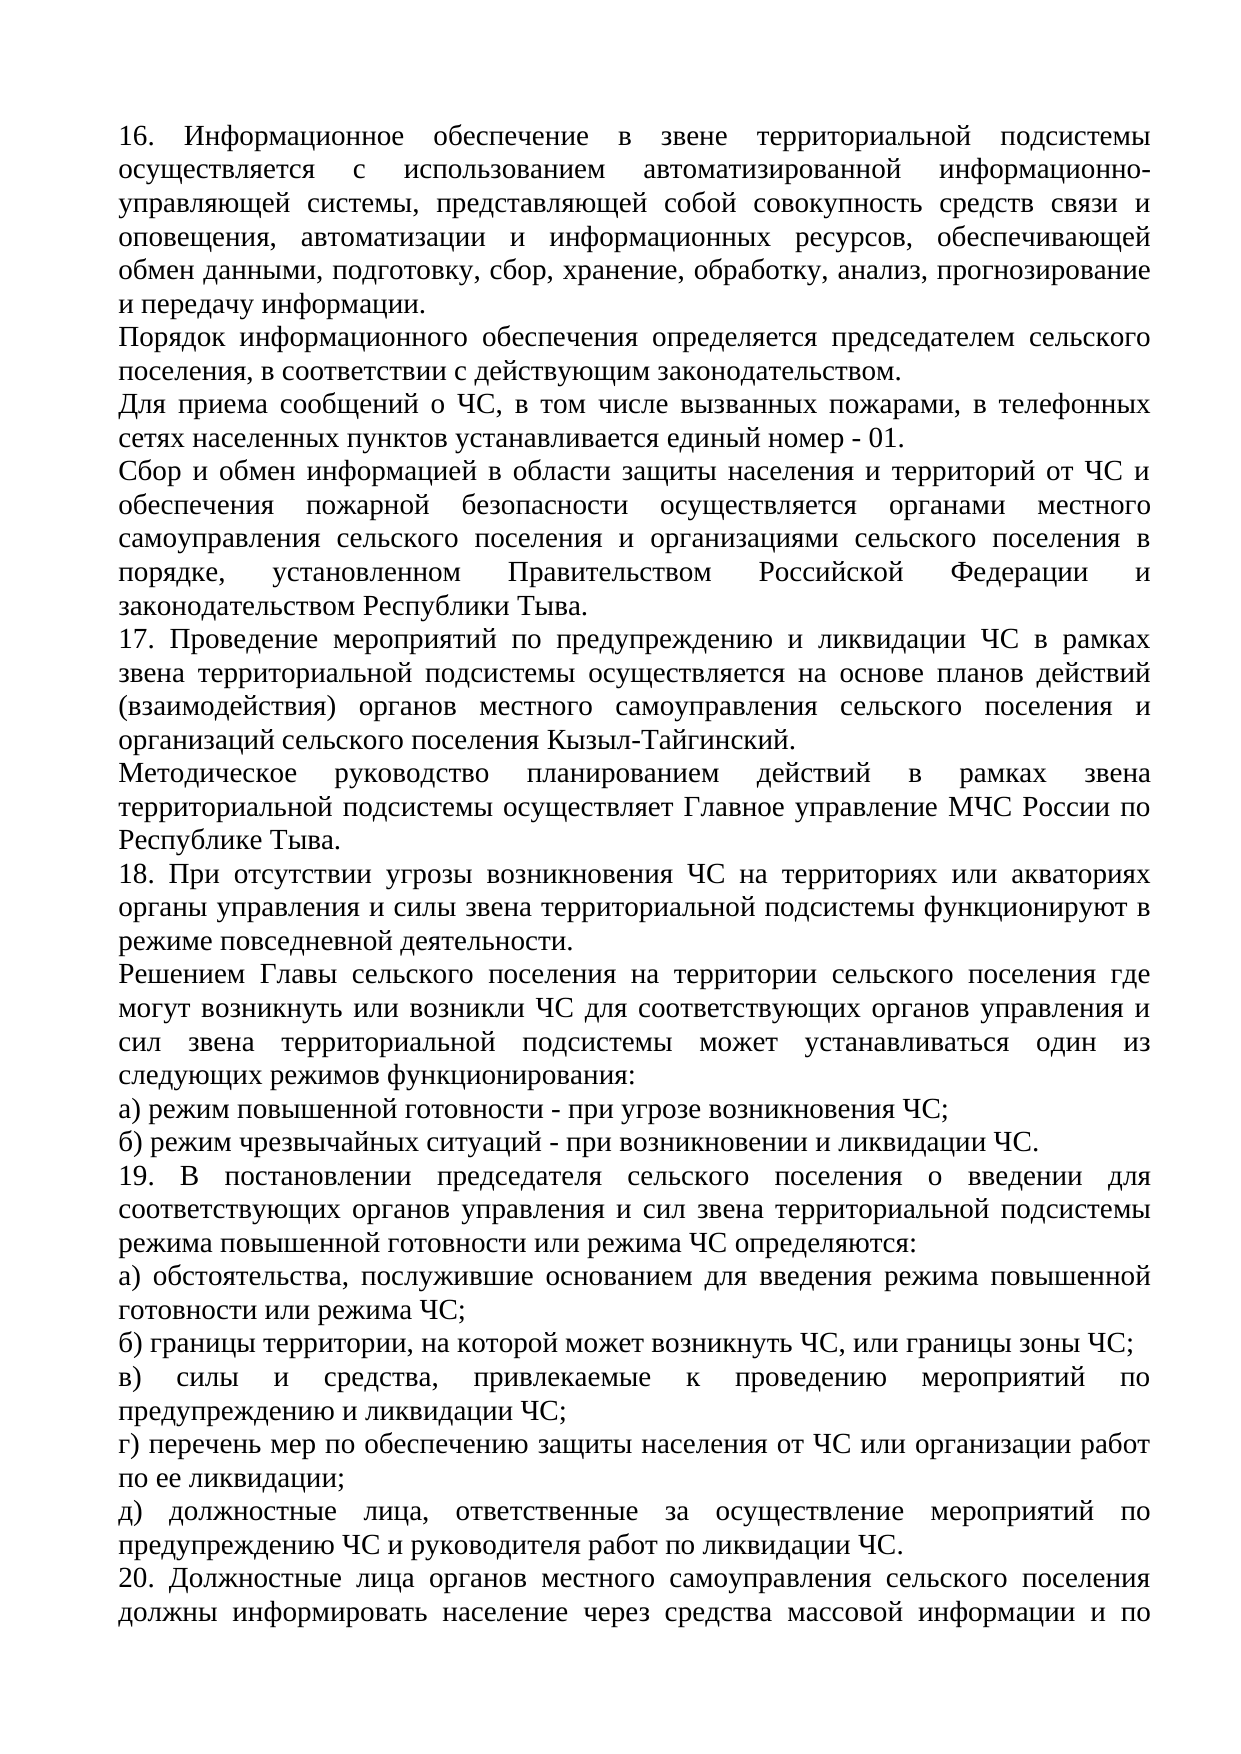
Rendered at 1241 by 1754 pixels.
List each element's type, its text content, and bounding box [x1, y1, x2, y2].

text в) силы и средства, привлекаемые к проведению мероприятий по предупреждению и ликвидации ЧС; [118, 1359, 1152, 1426]
text д) должностные лица, ответственные за осуществление мероприятий по предупреждению ЧС и руководителя работ по ликвидации ЧС. [118, 1493, 1152, 1560]
text б) режим чрезвычайных ситуаций - при возникновении и ликвидации ЧС. [118, 1124, 1152, 1158]
text а) режим повышенной готовности - при угрозе возникновения ЧС; [118, 1091, 1152, 1124]
text Порядок информационного обеспечения определяется председателем сельского поселения, в соответствии с действующим законодательством. [118, 319, 1152, 386]
text 16. Информационное обеспечение в звене территориальной подсистемы осуществляется с использованием автоматизированной информационно-управляющей системы, представляющей собой совокупность средств связи и оповещения, автоматизации и информационных ресурсов, обеспечивающей обмен данными, подготовку, сбор, хранение, обработку, анализ, прогнозирование и передачу информации. [118, 118, 1152, 319]
text 19. В постановлении председателя сельского поселения о введении для соответствующих органов управления и сил звена территориальной подсистемы режима повышенной готовности или режима ЧС определяются: [118, 1158, 1152, 1258]
text а) обстоятельства, послужившие основанием для введения режима повышенной готовности или режима ЧС; [118, 1258, 1152, 1326]
text г) перечень мер по обеспечению защиты населения от ЧС или организации работ по ее ликвидации; [118, 1426, 1152, 1493]
text 17. Проведение мероприятий по предупреждению и ликвидации ЧС в рамках звена территориальной подсистемы осуществляется на основе планов действий (взаимодействия) органов местного самоуправления сельского поселения и организаций сельского поселения Кызыл-Тайгинский. [118, 621, 1152, 755]
text 18. При отсутствии угрозы возникновения ЧС на территориях или акваториях органы управления и силы звена территориальной подсистемы функционируют в режиме повседневной деятельности. [118, 856, 1152, 957]
text Для приема сообщений о ЧС, в том числе вызванных пожарами, в телефонных сетях населенных пунктов устанавливается единый номер - 01. [118, 386, 1152, 453]
text Решением Главы сельского поселения на территории сельского поселения где могут возникнуть или возникли ЧС для соответствующих органов управления и сил звена территориальной подсистемы может устанавливаться один из следующих режимов функционирования: [118, 957, 1152, 1091]
text б) границы территории, на которой может возникнуть ЧС, или границы зоны ЧС; [118, 1326, 1152, 1359]
text Методическое руководство планированием действий в рамках звена территориальной подсистемы осуществляет Главное управление МЧС России по Республике Тыва. [118, 755, 1152, 856]
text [118, 1560, 1152, 1627]
text Сбор и обмен информацией в области защиты населения и территорий от ЧС и обеспечения пожарной безопасности осуществляется органами местного самоуправления сельского поселения и организациями сельского поселения в порядке, установленном Правительством Российской Федерации и законодательством Республики Тыва. [118, 453, 1152, 621]
